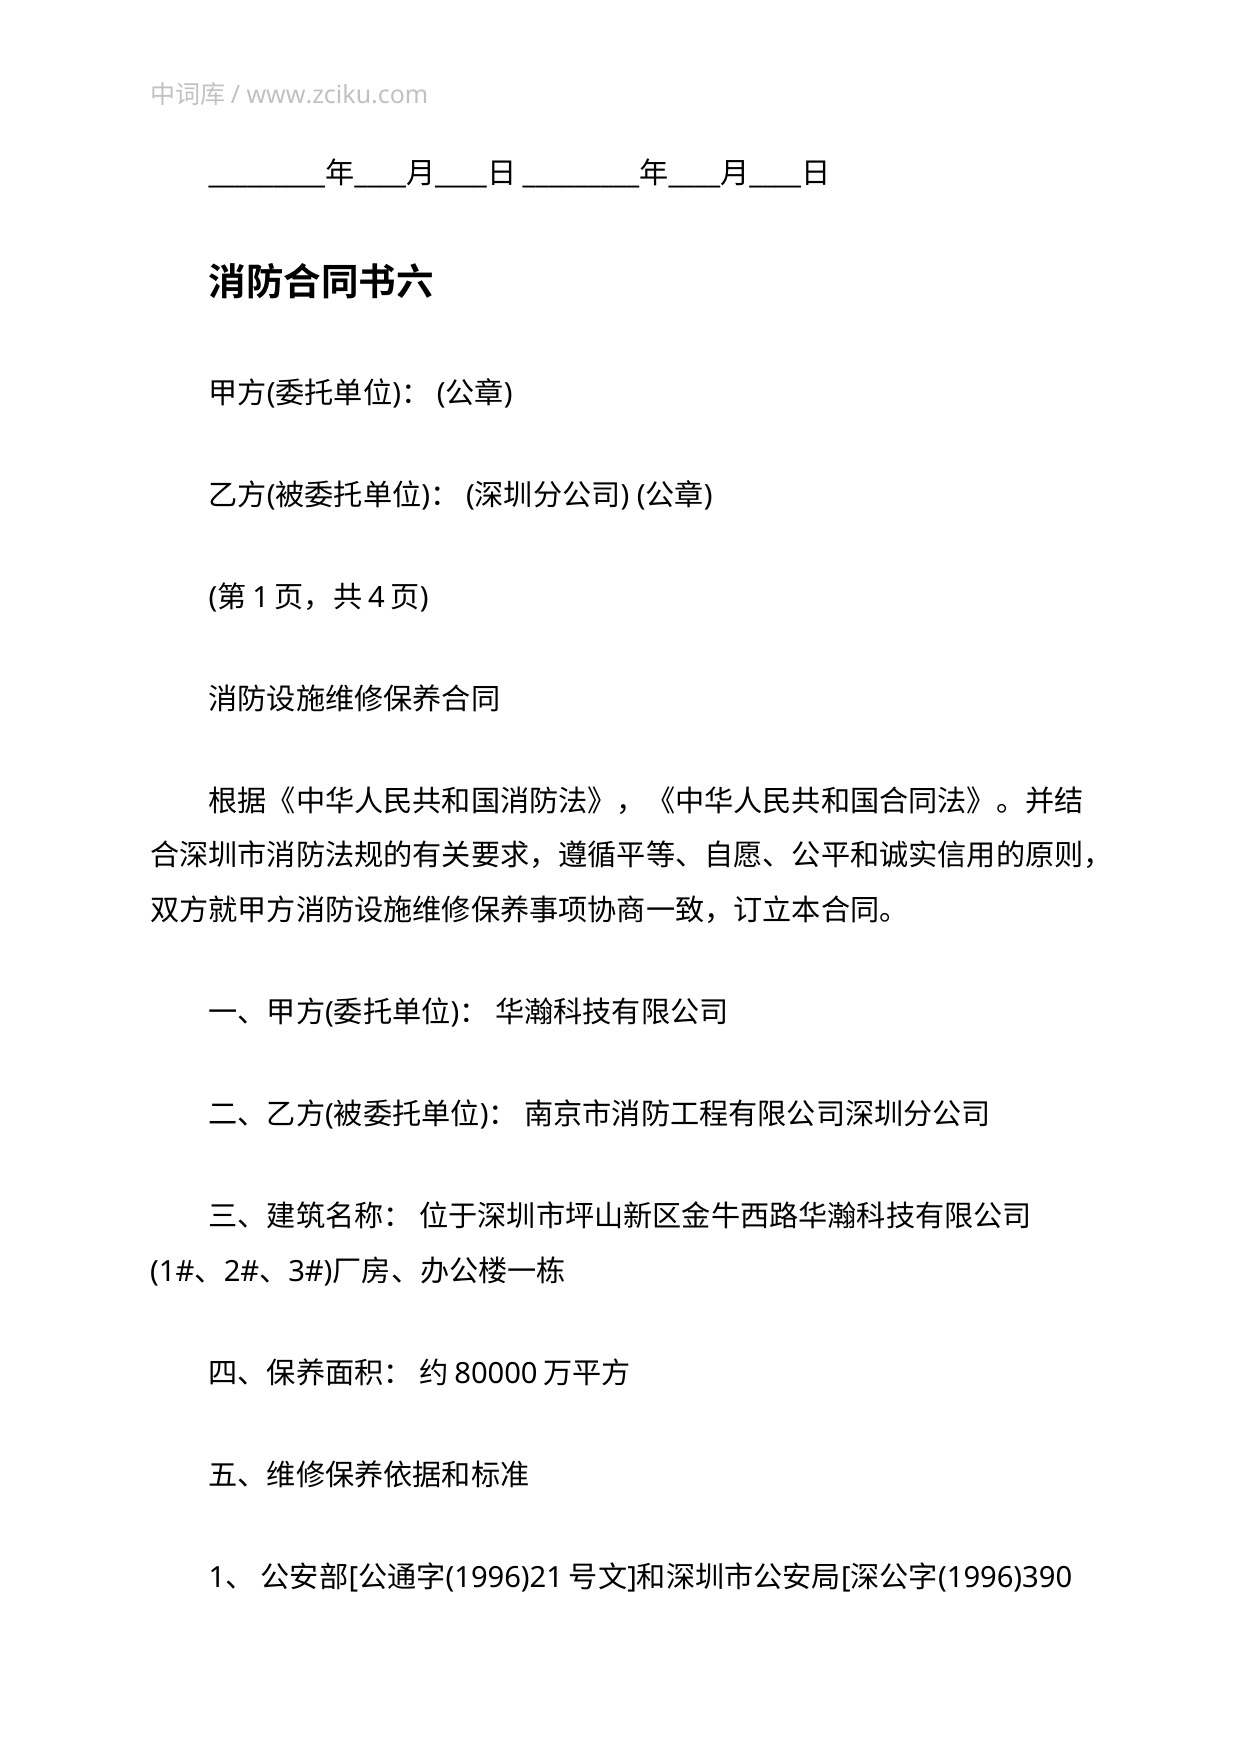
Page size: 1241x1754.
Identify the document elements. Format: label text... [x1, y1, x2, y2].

text 消防合同书六 [150, 252, 1090, 306]
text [150, 1553, 1090, 1596]
text (第1页，共4页) [150, 573, 1090, 616]
text 二、乙方(被委托单位)： 南京市消防工程有限公司深圳分公司 [150, 1091, 1090, 1133]
text 五、维修保养依据和标准 [150, 1451, 1090, 1494]
text 乙方(被委托单位)： (深圳分公司) (公章) [150, 471, 1090, 514]
text _________年____月____日 _________年____月____日 [150, 150, 1090, 192]
text 三、建筑名称： 位于深圳市坪山新区金牛西路华瀚科技有限公司(1#、2#、3#)厂房、办公楼一栋 [150, 1193, 1090, 1290]
text 根据《中华人民共和国消防法》，《中华人民共和国合同法》。并结合深圳市消防法规的有关要求，遵循平等、自愿、公平和诚实信用的原则，双方就甲方消防设施维修保养事项协商一致，订立本合同。 [150, 777, 1090, 929]
text 四、保养面积： 约80000万平方 [150, 1349, 1090, 1392]
text 消防设施维修保养合同 [150, 675, 1090, 718]
text 一、甲方(委托单位)： 华瀚科技有限公司 [150, 989, 1090, 1031]
text 甲方(委托单位)： (公章) [150, 369, 1090, 412]
